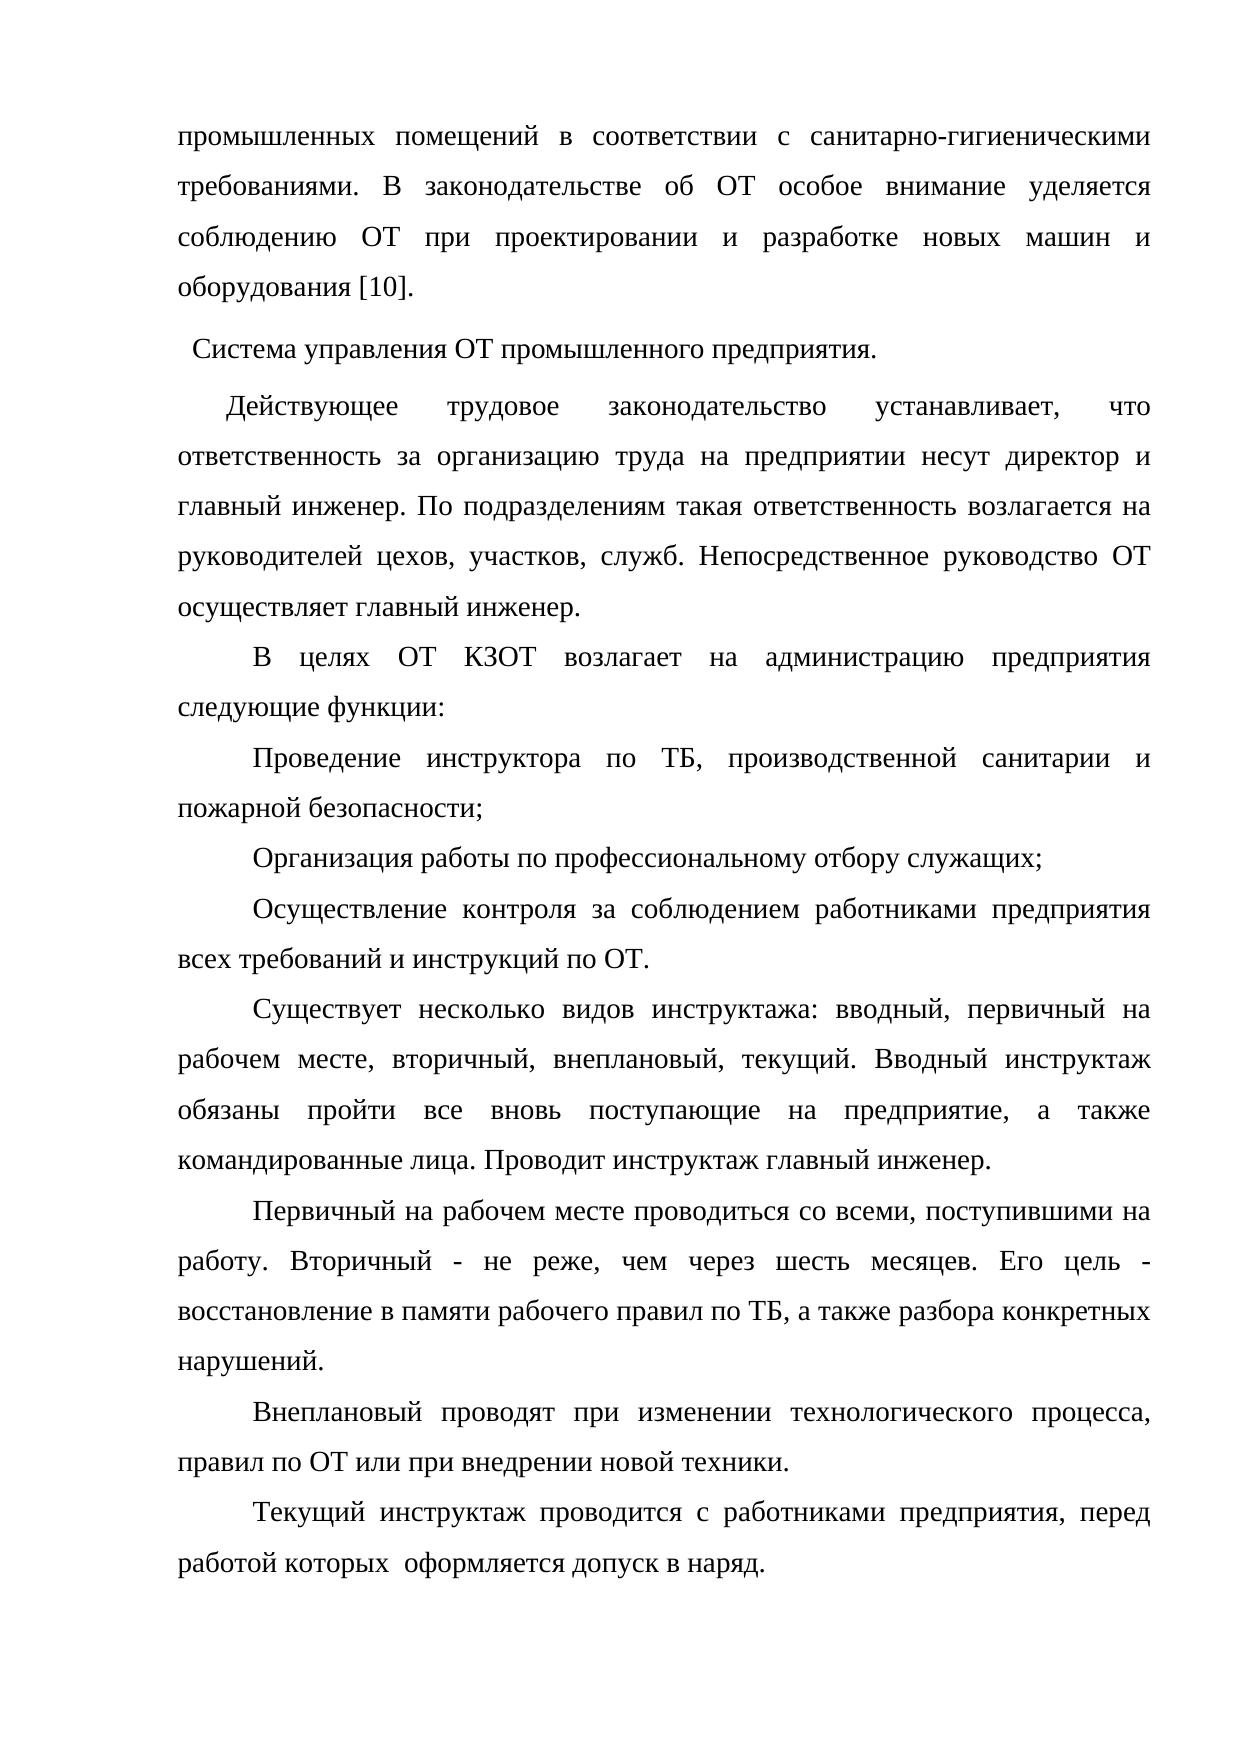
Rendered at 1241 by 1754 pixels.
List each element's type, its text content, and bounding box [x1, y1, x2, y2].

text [177, 118, 1152, 303]
text Система управления ОТ промышленного предприятия. [177, 319, 1152, 365]
text Внеплановый проводят при изменении технологического процесса, правил по ОТ или при внедрении новой техники. [177, 1394, 1152, 1478]
text Первичный на рабочем месте проводиться со всеми, поступившими на работу. Вторичный - не реже, чем через шесть месяцев. Его цель - восстановление в памяти рабочего правил по ТБ, а также разбора конкретных нарушений. [177, 1193, 1152, 1377]
text Проведение инструктора по ТБ, производственной санитарии и пожарной безопасности; [177, 740, 1152, 824]
text Действующее трудовое законодательство устанавливает, что ответственность за организацию труда на предприятии несут директор и главный инженер. По подразделениям такая ответственность возлагается на руководителей цехов, участков, служб. Непосредственное руководство ОТ осуществляет главный инженер. [177, 388, 1152, 622]
text Текущий инструктаж проводится с работниками предприятия, перед работой которых оформляется допуск в наряд. [177, 1494, 1152, 1578]
text Осуществление контроля за соблюдением работниками предприятия всех требований и инструкций по ОТ. [177, 891, 1152, 974]
text Существует несколько видов инструктажа: вводный, первичный на рабочем месте, вторичный, внеплановый, текущий. Вводный инструктаж обязаны пройти все вновь поступающие на предприятие, а также командированные лица. Проводит инструктаж главный инженер. [177, 991, 1152, 1176]
text В целях ОТ КЗОТ возлагает на администрацию предприятия следующие функции: [177, 639, 1152, 723]
text Организация работы по профессиональному отбору служащих; [177, 840, 1152, 874]
